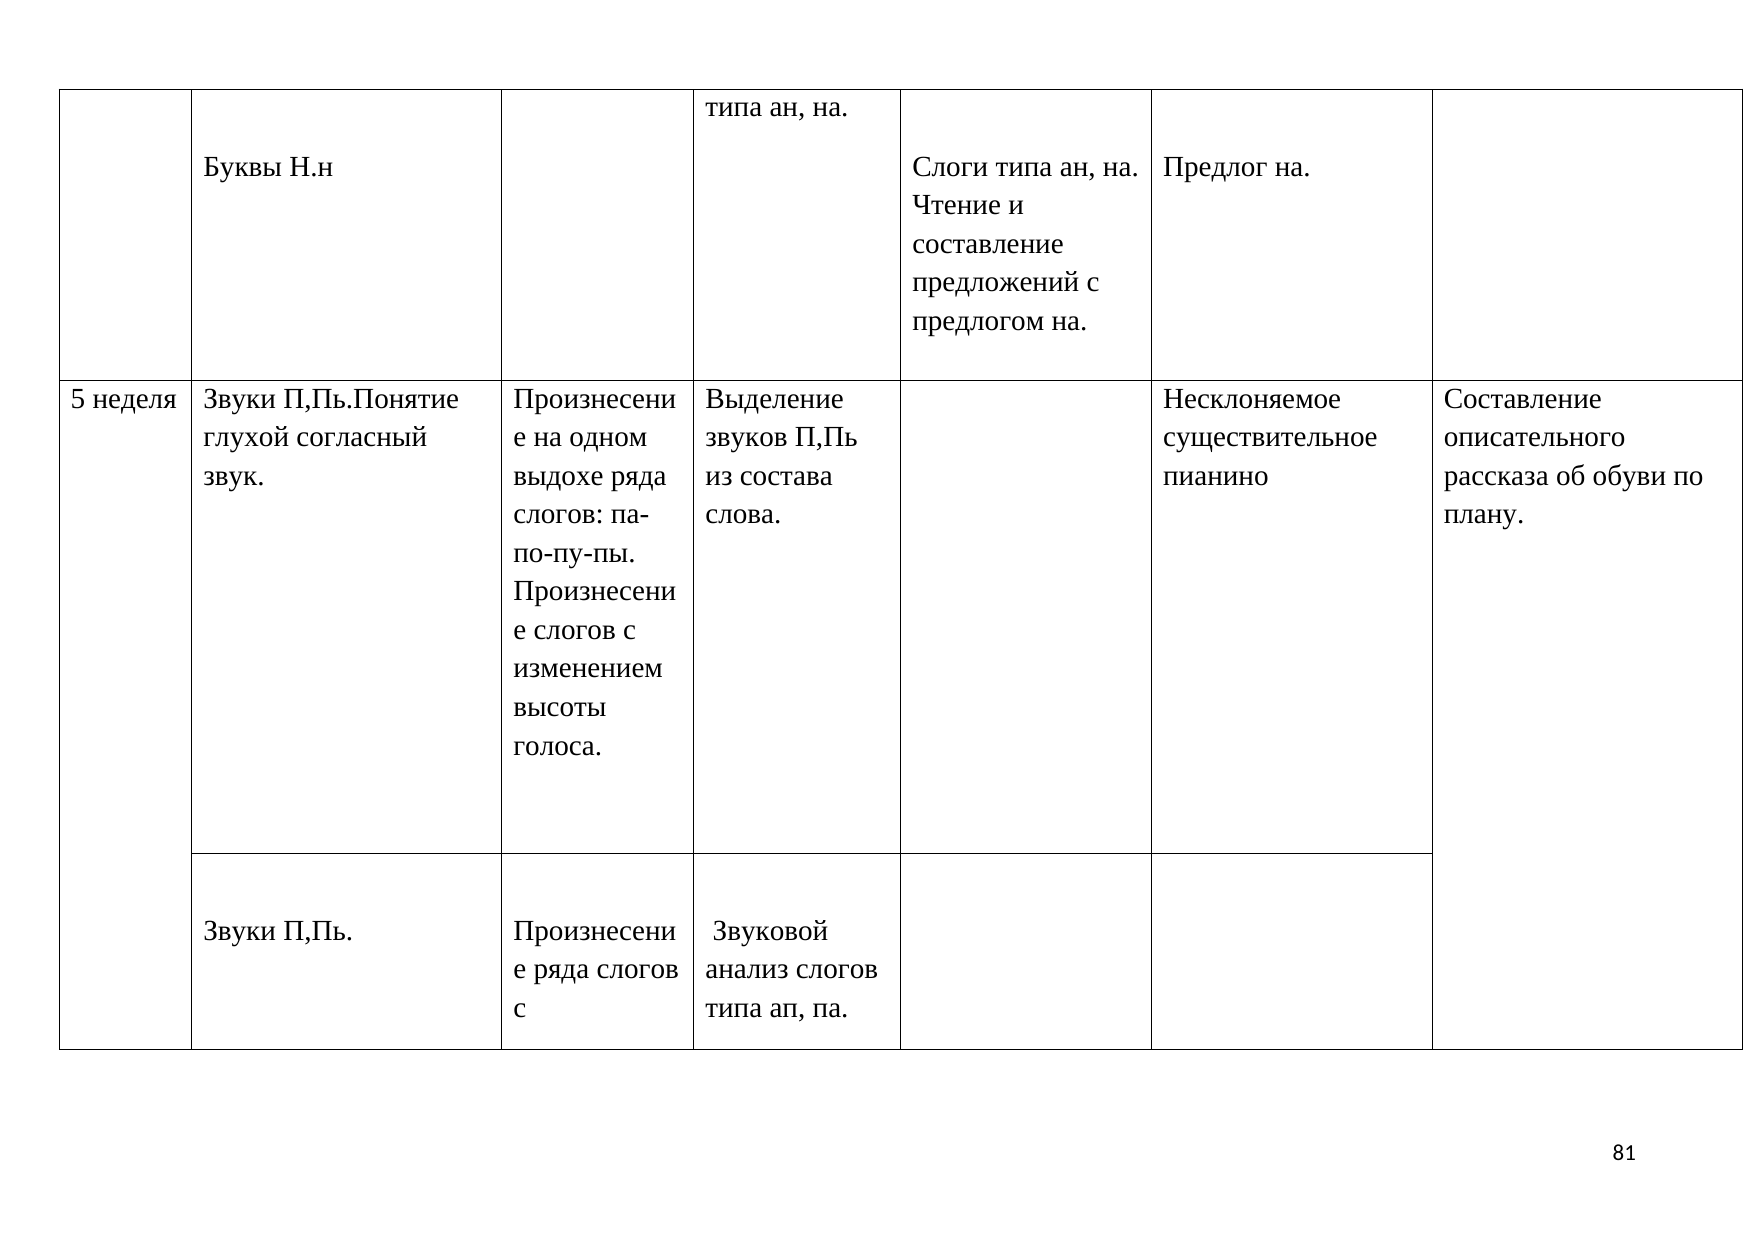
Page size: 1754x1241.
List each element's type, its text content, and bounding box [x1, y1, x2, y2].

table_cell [694, 854, 900, 1048]
table_cell Звуки П,Пь. [192, 854, 501, 1048]
table_cell 5 неделя [60, 381, 191, 1048]
table_cell Выделение звуков П,Пь из состава слова. [694, 381, 900, 853]
table_cell Произнесение на одном выдохе ряда слогов: па-по-пу-пы. Произнесение слогов с изменением высоты голоса. [502, 381, 693, 853]
table_cell Составление описательного рассказа об обуви по плану. [1433, 381, 1742, 1048]
table_cell Несклоняемое существительное пианино [1152, 381, 1432, 853]
table_cell [502, 90, 693, 380]
table_cell [901, 381, 1151, 853]
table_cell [901, 90, 1151, 380]
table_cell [192, 90, 501, 380]
table_cell Предлог на. [1152, 90, 1432, 380]
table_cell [502, 854, 693, 1048]
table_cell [694, 90, 900, 380]
table_cell [1152, 854, 1432, 1048]
table_cell Звуки П,Пь.Понятие глухой согласный звук. [192, 381, 501, 853]
table_cell [901, 854, 1151, 1048]
